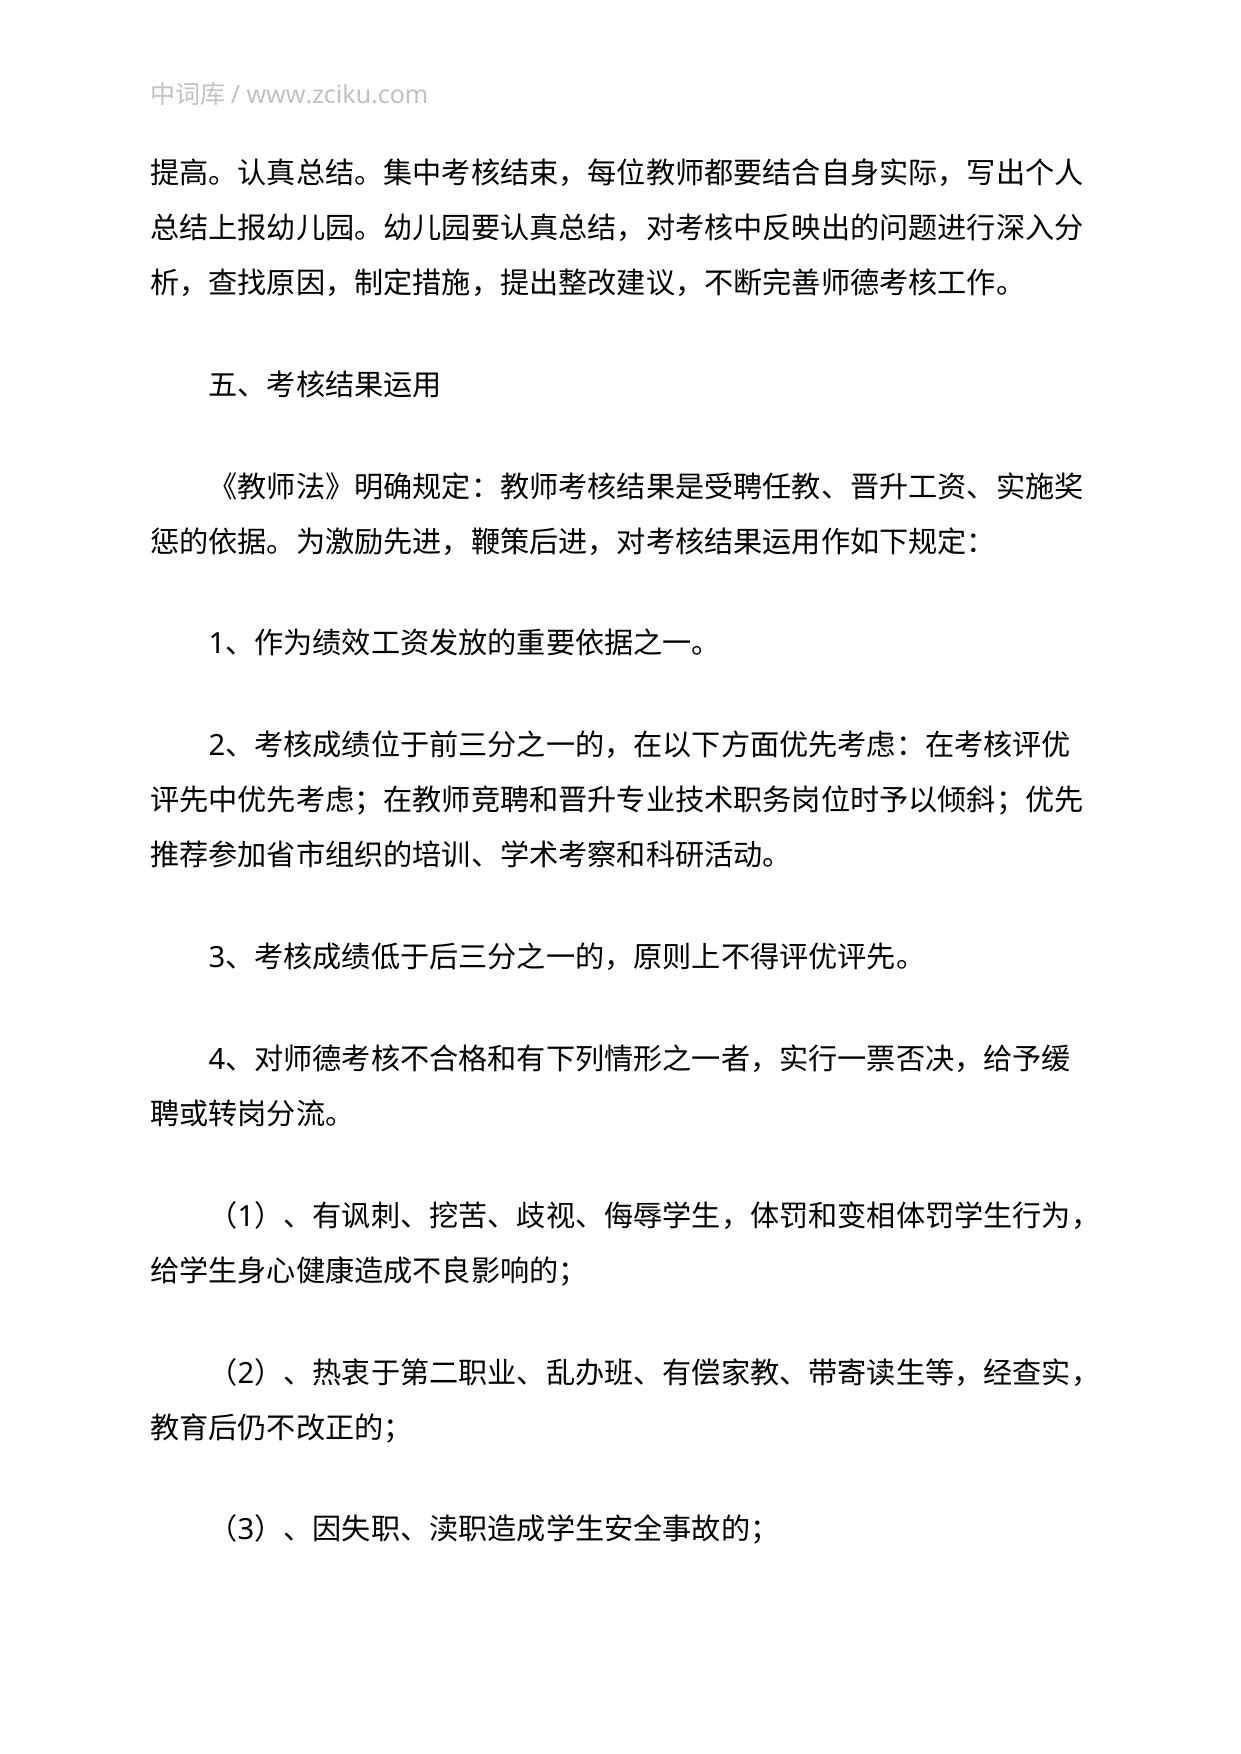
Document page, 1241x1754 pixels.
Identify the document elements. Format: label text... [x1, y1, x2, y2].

text （1）、有讽刺、挖苦、歧视、侮辱学生，体罚和变相体罚学生行为，给学生身心健康造成不良影响的； [150, 1192, 1090, 1290]
text 五、考核结果运用 [150, 362, 1090, 404]
text 4、对师德考核不合格和有下列情形之一者，实行一票否决，给予缓聘或转岗分流。 [150, 1036, 1090, 1133]
text （3）、因失职、渎职造成学生安全事故的； [150, 1506, 1090, 1548]
text 2、考核成绩位于前三分之一的，在以下方面优先考虑：在考核评优评先中优先考虑；在教师竞聘和晋升专业技术职务岗位时予以倾斜；优先推荐参加省市组织的培训、学术考察和科研活动。 [150, 722, 1090, 874]
text 《教师法》明确规定：教师考核结果是受聘任教、晋升工资、实施奖惩的依据。为激励先进，鞭策后进，对考核结果运用作如下规定： [150, 463, 1090, 561]
text 3、考核成绩低于后三分之一的，原则上不得评优评先。 [150, 934, 1090, 976]
text 1、作为绩效工资发放的重要依据之一。 [150, 620, 1090, 662]
text （2）、热衷于第二职业、乱办班、有偿家教、带寄读生等，经查实，教育后仍不改正的； [150, 1349, 1090, 1446]
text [150, 150, 1090, 302]
